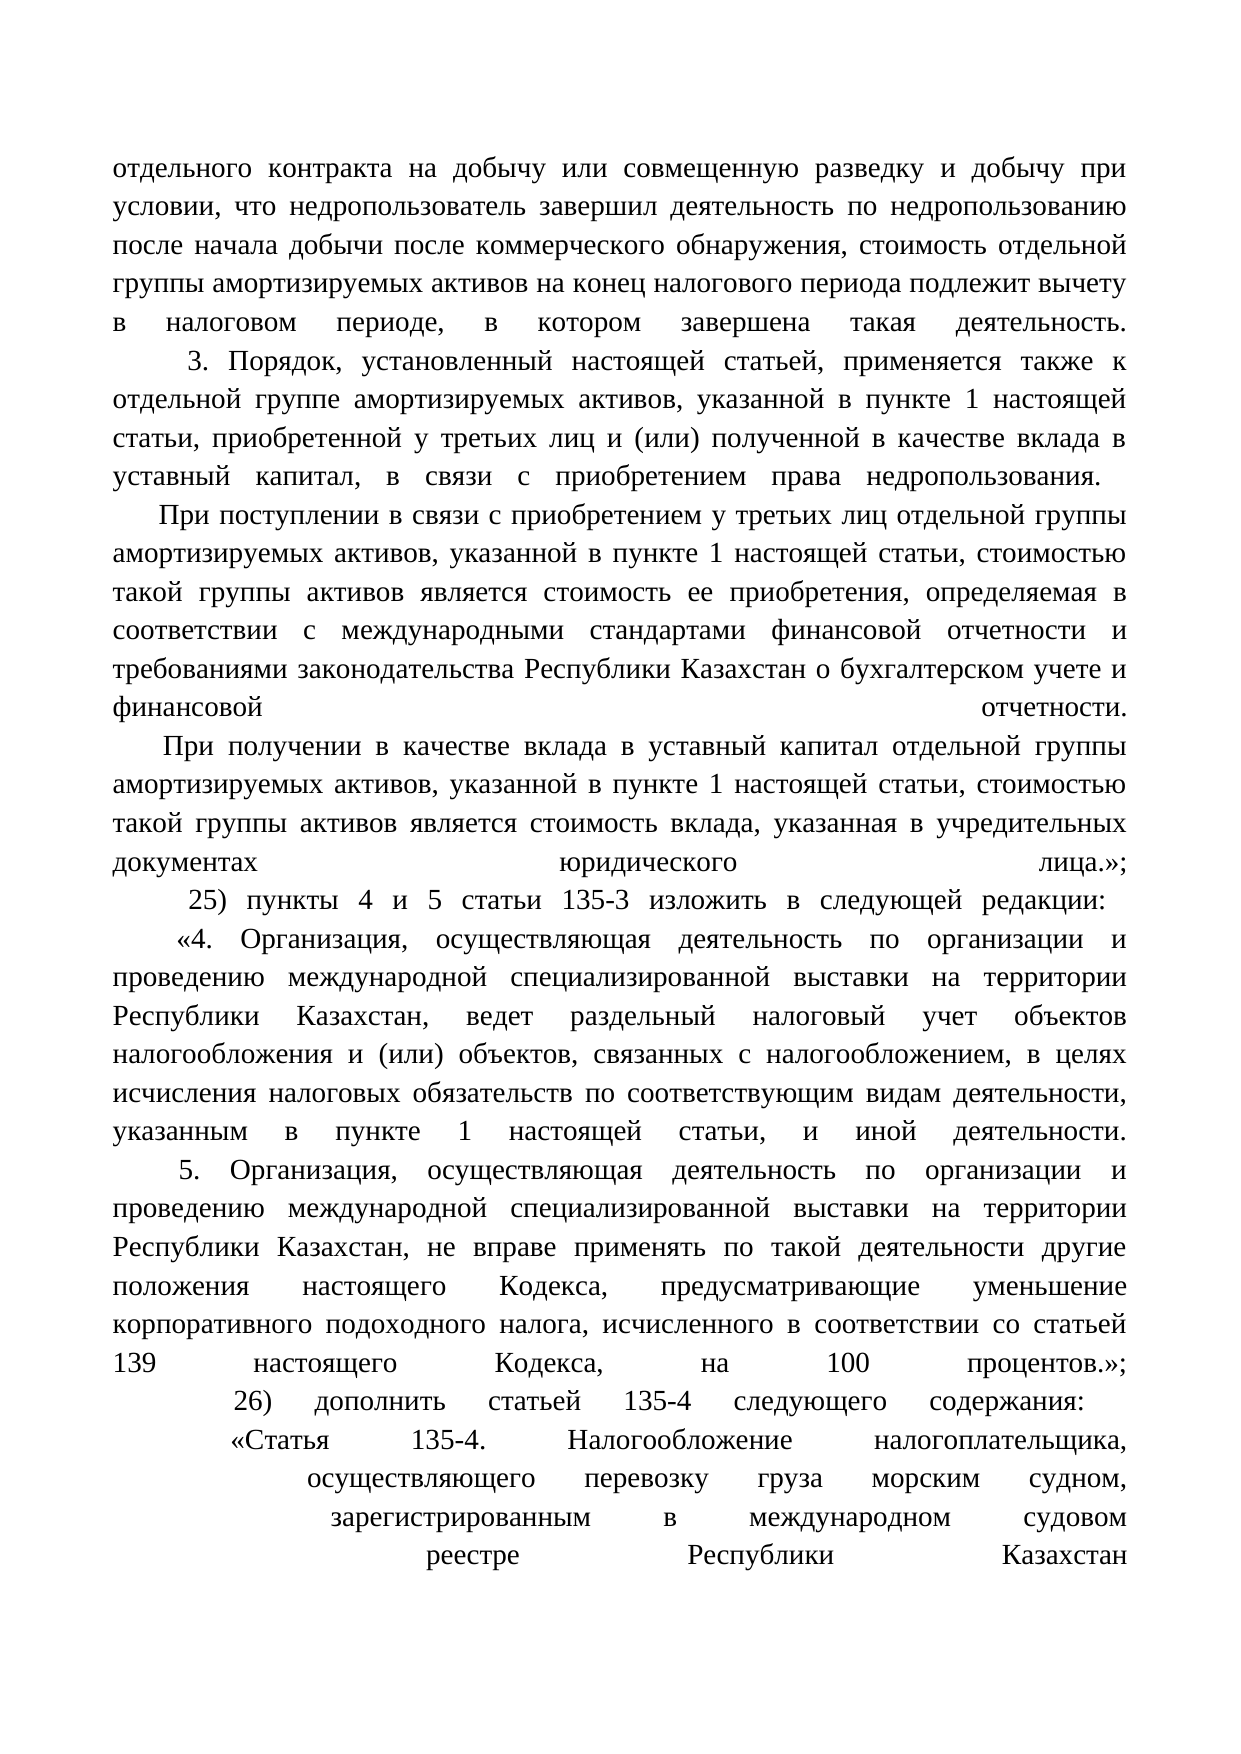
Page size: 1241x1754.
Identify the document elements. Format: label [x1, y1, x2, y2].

text [112, 150, 1128, 1571]
